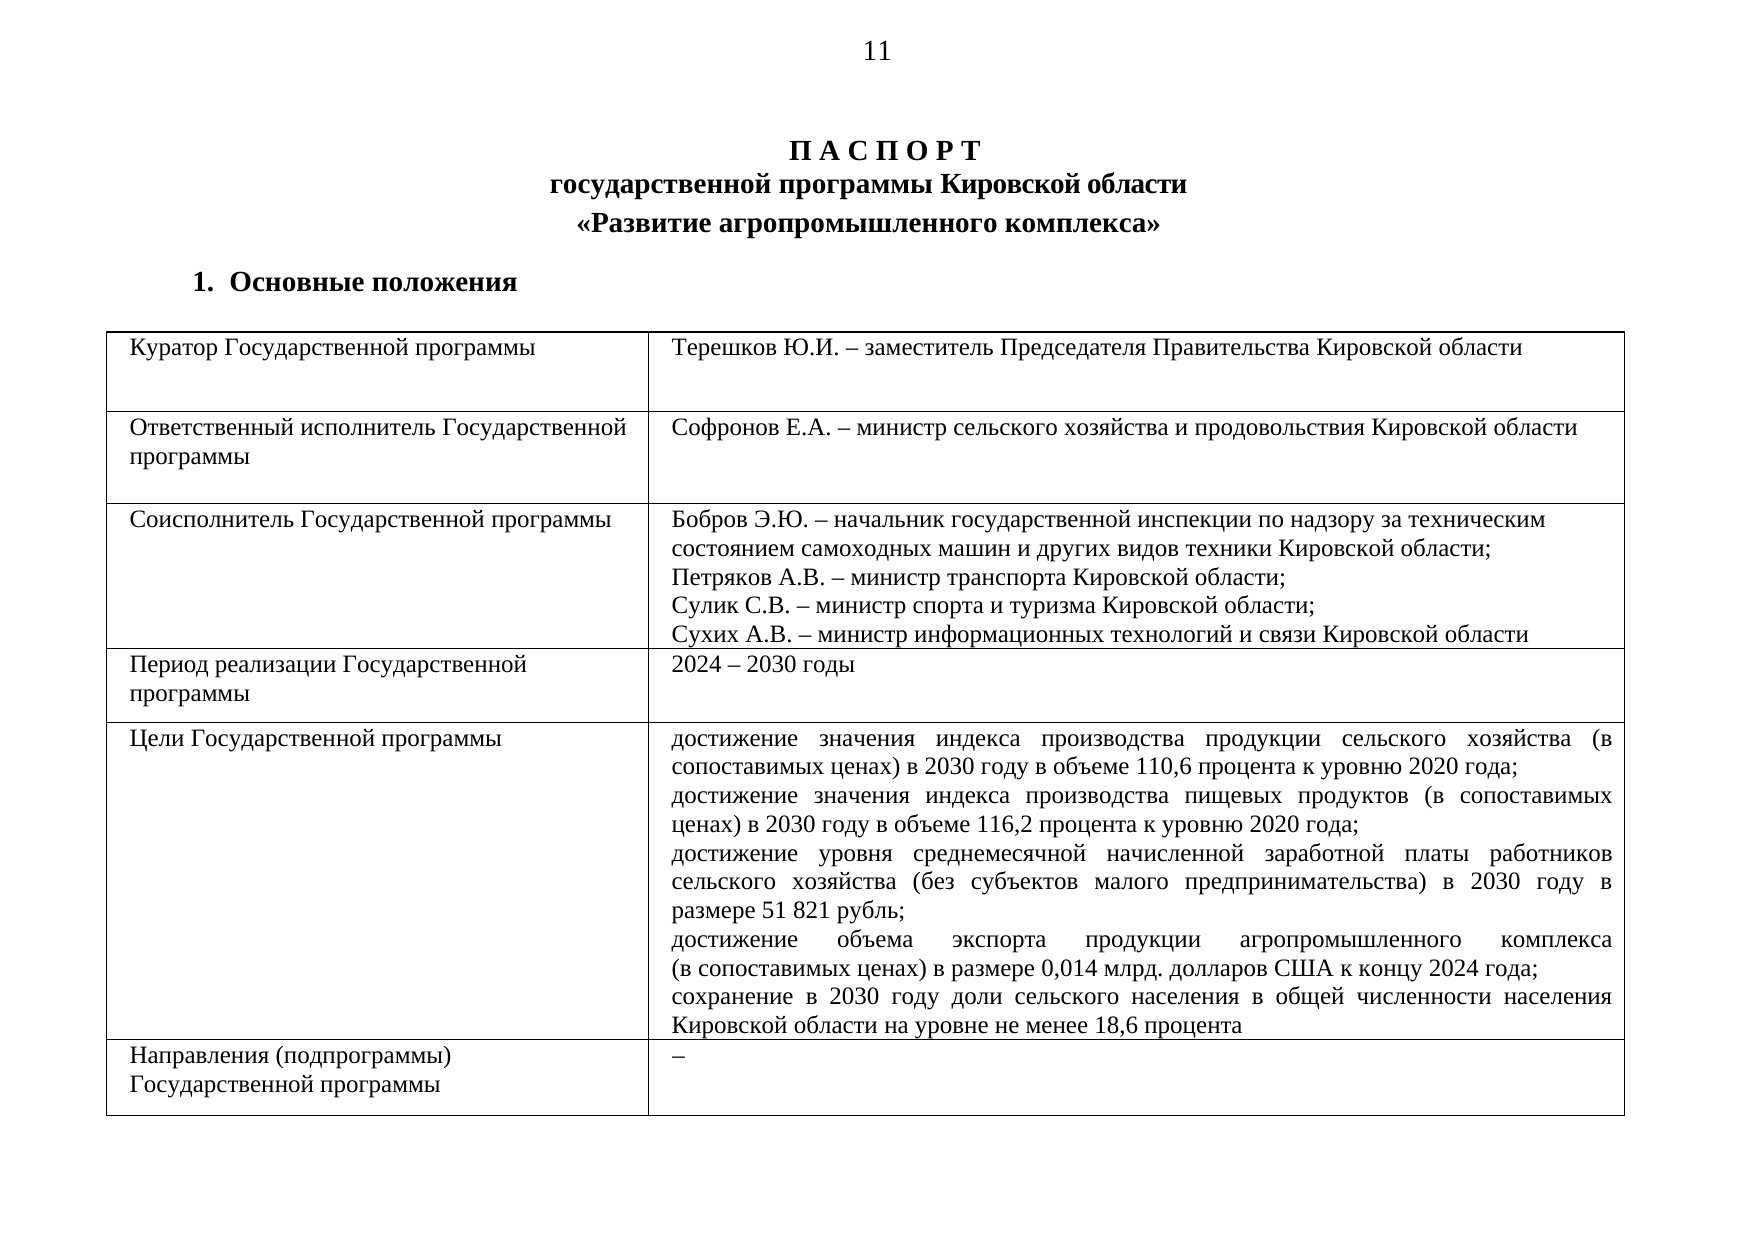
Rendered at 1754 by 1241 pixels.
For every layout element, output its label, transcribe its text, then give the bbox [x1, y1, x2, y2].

table_cell Соисполнитель Государственной программы [107, 504, 648, 648]
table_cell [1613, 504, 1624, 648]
table_cell Направления (подпрограммы) Государственной программы [107, 1040, 648, 1114]
table_cell 2024 – 2030 годы [649, 649, 1624, 722]
table_cell – [649, 1040, 1624, 1114]
title Основные положения [192, 264, 1636, 298]
table_cell Софронов Е.А. – министр сельского хозяйства и продовольствия Кировской области [649, 412, 1624, 503]
text государственной программы Кировской области [160, 166, 1577, 200]
table_cell Ответственный исполнитель Государственной программы [107, 412, 648, 503]
table_cell Цели Государственной программы [107, 723, 648, 1039]
table_cell Период реализации Государственной программы [107, 649, 648, 722]
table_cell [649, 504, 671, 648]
table_cell достижение значения индекса производства продукции сельского хозяйства (в сопоставимых ценах) в 2030 году в объеме 110,6 процента к уровню 2020 года; достижение значения индекса производства пищевых продуктов (в сопоставимых ценах) в 2030 году в объеме 116,2 процента к уровню 2020 года; достижение уровня среднемесячной начисленной заработной платы работников сельского хозяйства (без субъектов малого предпринимательства) в 2030 году в размере 51 821 рубль; достижение объема экспорта продукции агропромышленного комплекса (в сопоставимых ценах) в размере 0,014 млрд. долларов США к концу 2024 года; сохранение в 2030 году доли сельского населения в общей численности населения Кировской области на уровне не менее 18,6 процента [649, 723, 1624, 1039]
table_header Терешков Ю.И. – заместитель Председателя Правительства Кировской области [649, 333, 1624, 411]
table_header Куратор Государственной программы [107, 333, 648, 411]
text «Развитие агропромышленного комплекса» [160, 205, 1577, 238]
subtitle П А С П О Р Т [118, 133, 1577, 166]
